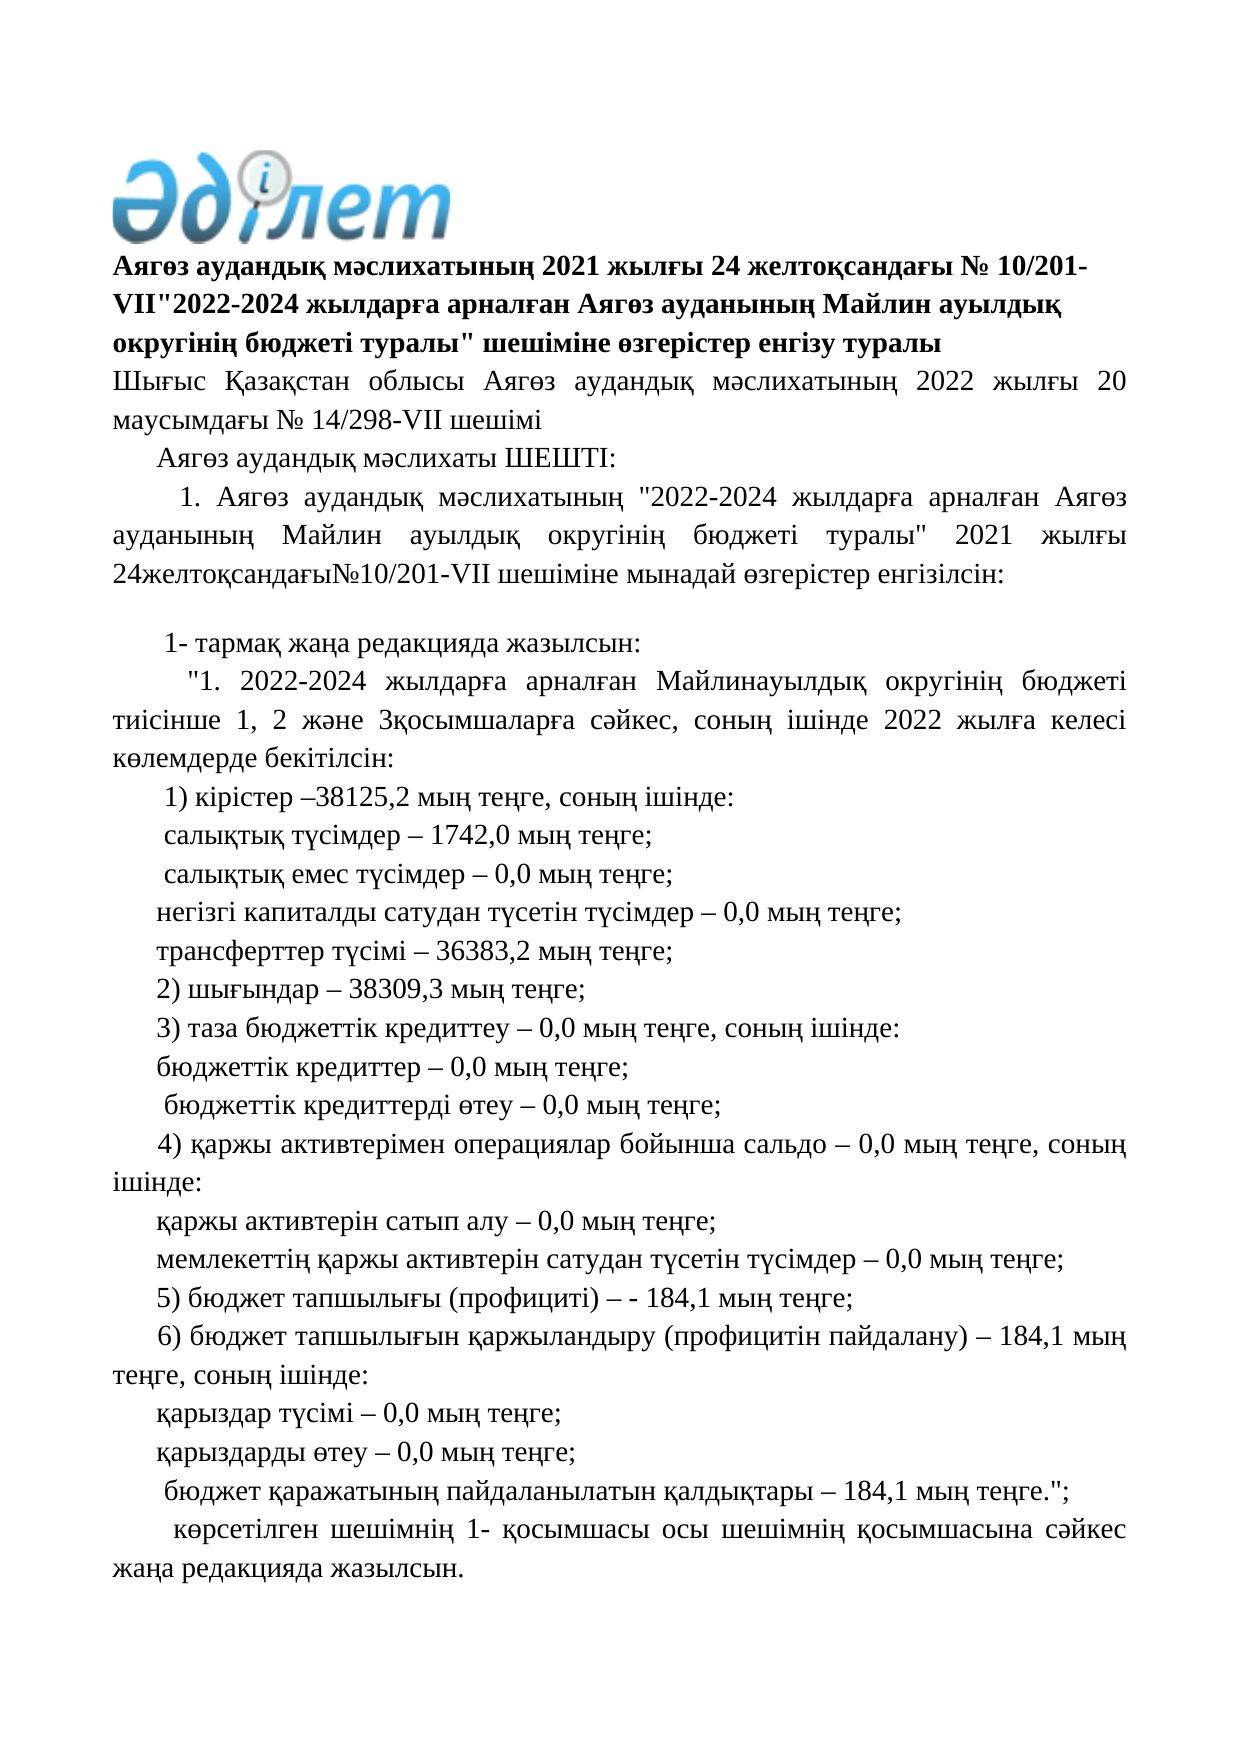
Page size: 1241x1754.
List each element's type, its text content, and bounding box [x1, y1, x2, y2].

text 4) қаржы активтерімен операциялар бойынша сальдо – 0,0 мың теңге, соның ішінде: [112, 1126, 1128, 1198]
text көрсетілген шешімнің 1- қосымшасы осы шешімнің қосымшасына сәйкес жаңа редакцияда жазылсын. [112, 1511, 1128, 1583]
text қарыздар түсімі – 0,0 мың теңге; [112, 1396, 1128, 1429]
text 3) таза бюджеттік кредиттеу – 0,0 мың теңге, соның ішінде: [112, 1010, 1128, 1044]
text Шығыс Қазақстан облысы Аягөз аудандық мәслихатының 2022 жылғы 20 маусымдағы № 14/298-VII шешімі [112, 363, 1128, 435]
text 5) бюджет тапшылығы (профициті) – - 184,1 мың теңге; [112, 1280, 1128, 1313]
text 2) шығындар – 38309,3 мың теңге; [112, 972, 1128, 1005]
text "1. 2022-2024 жылдарға арналған Майлинауылдық округінің бюджеті тиісінше 1, 2 және 3қосымшаларға сәйкес, соның ішінде 2022 жылға келесі көлемдерде бекітілсін: [112, 663, 1128, 774]
text бюджет қаражатының пайдаланылатын қалдықтары – 184,1 мың теңге."; [112, 1473, 1128, 1506]
text бюджеттік кредиттер – 0,0 мың теңге; [112, 1049, 1128, 1082]
text қарыздарды өтеу – 0,0 мың теңге; [112, 1434, 1128, 1468]
text трансферттер түсімі – 36383,2 мың теңге; [112, 933, 1128, 967]
text Аягөз аудандық мәслихатының 2021 жылғы 24 желтоқсандағы № 10/201-VІІ"2022-2024 жылдарға арналған Аягөз ауданының Майлин ауылдық округінің бюджеті туралы" шешіміне өзгерістер енгізу туралы [112, 248, 1128, 358]
text 1. Аягөз аудандық мәслихатының "2022-2024 жылдарға арналған Аягөз ауданының Майлин ауылдық округінің бюджеті туралы" 2021 жылғы 24желтоқсандағы№10/201-VІІ шешіміне мынадай өзгерістер енгізілсін: [112, 479, 1128, 589]
text қаржы активтерін сатып алу – 0,0 мың теңге; [112, 1203, 1128, 1236]
text салықтық емес түсімдер – 0,0 мың теңге; [112, 856, 1128, 889]
text 6) бюджет тапшылығын қаржыландыру (профицитін пайдалану) – 184,1 мың теңге, соның ішінде: [112, 1318, 1128, 1391]
text Аягөз аудандық мәслихаты ШЕШТІ: [112, 440, 1128, 474]
text негізгі капиталды сатудан түсетін түсімдер – 0,0 мың теңге; [112, 894, 1128, 928]
text 1- тармақ жаңа редакцияда жазылсын: [112, 625, 1128, 658]
text мемлекеттің қаржы активтерін сатудан түсетін түсімдер – 0,0 мың теңге; [112, 1241, 1128, 1275]
picture [112, 150, 451, 244]
text 1) кірістер –38125,2 мың теңге, соның ішінде: [112, 779, 1128, 812]
text бюджеттік кредиттерді өтеу – 0,0 мың теңге; [112, 1087, 1128, 1121]
text салықтық түсімдер – 1742,0 мың теңге; [112, 817, 1128, 851]
